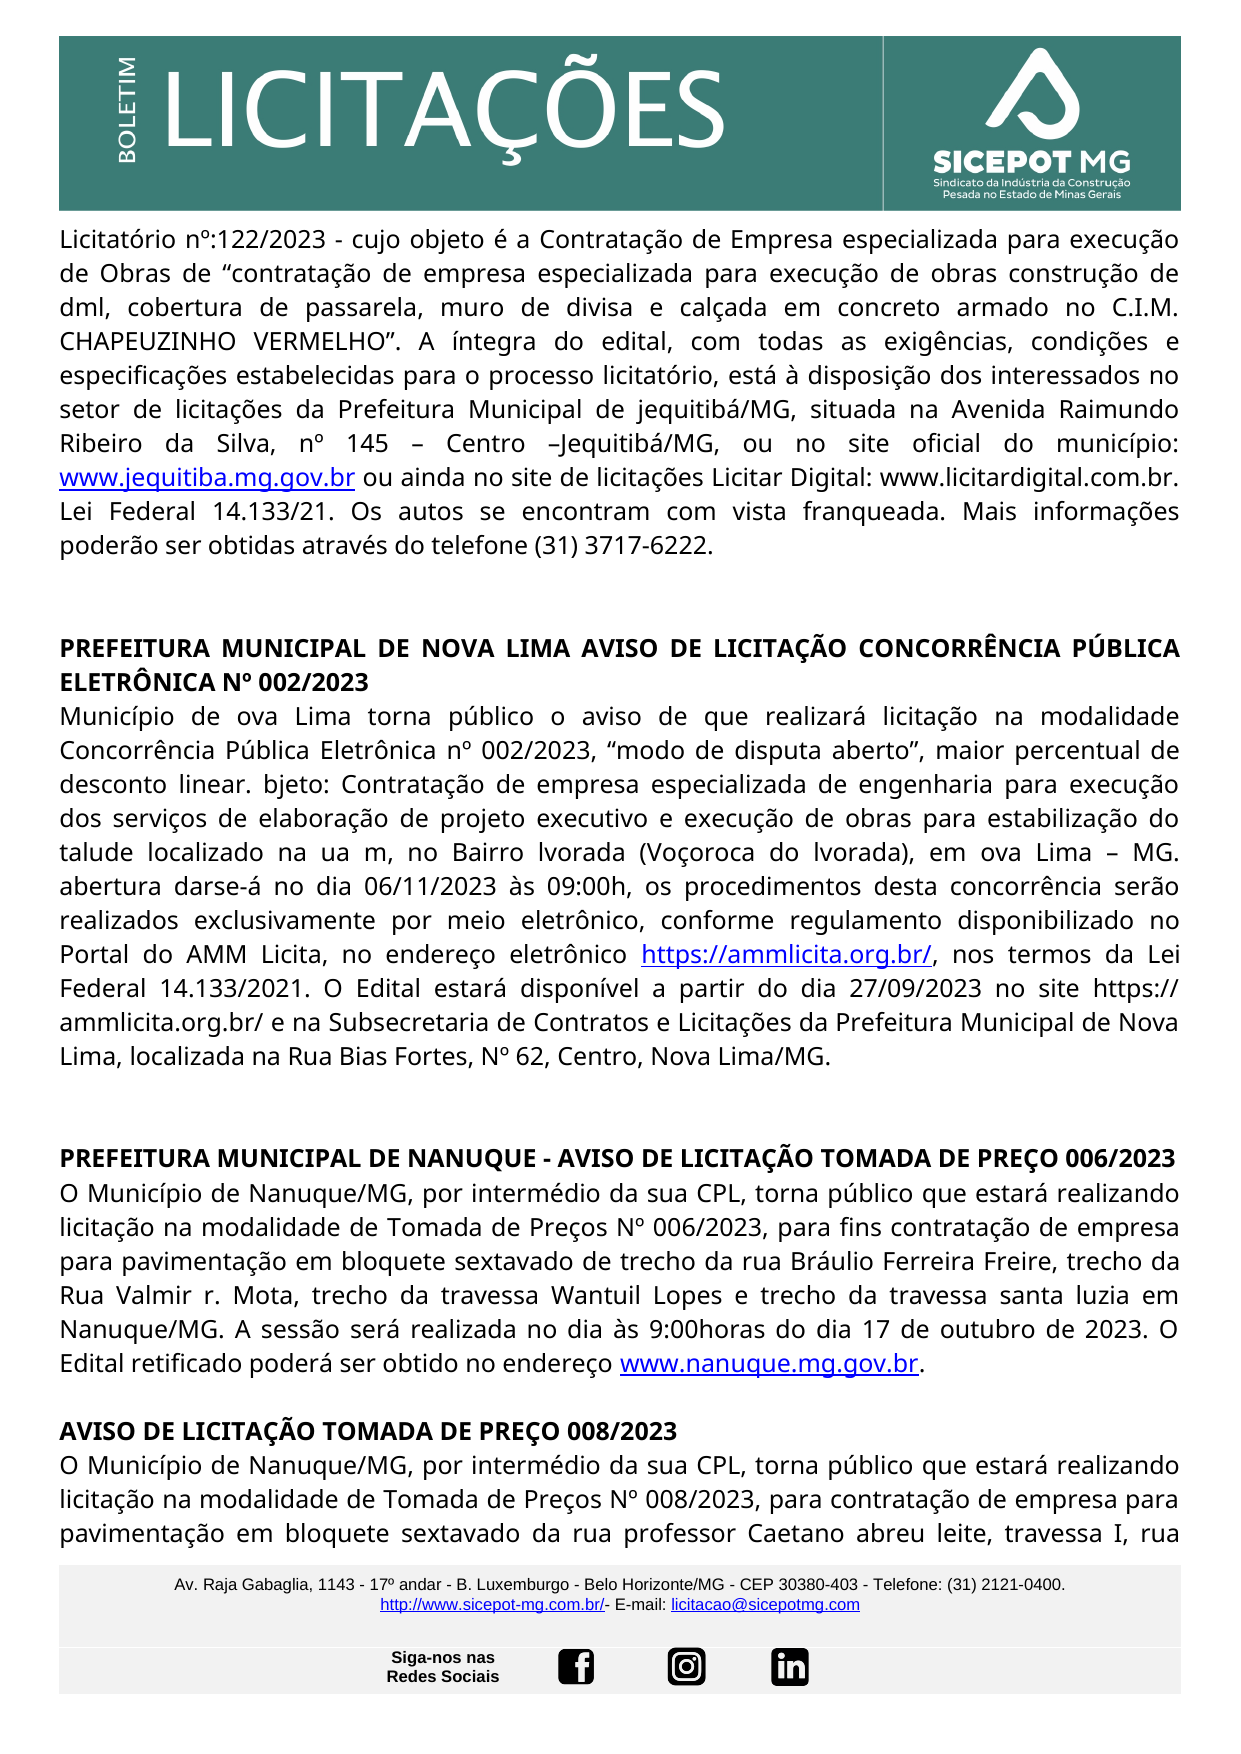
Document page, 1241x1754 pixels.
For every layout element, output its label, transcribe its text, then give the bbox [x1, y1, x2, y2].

picture [59, 36, 1181, 211]
text PREFEITURA MUNICIPAL DE NANUQUE - AVISO DE LICITAÇÃO TOMADA DE PREÇO 006/2023 [59, 1141, 1181, 1175]
text Município de ova Lima torna público o aviso de que realizará licitação na modalidade Concorrência Pública Eletrônica nº 002/2023, “modo de disputa aberto”, maior percentual de desconto linear. bjeto: Contratação de empresa especializada de engenharia para execução dos serviços de elaboração de projeto executivo e execução de obras para estabilização do talude localizado na ua m, no Bairro lvorada (Voçoroca do lvorada), em ova Lima – MG. abertura darse-á no dia 06/11/2023 às 09:00h, os procedimentos desta concorrência serão realizados exclusivamente por meio eletrônico, conforme regulamento disponibilizado no Portal do AMM Licita, no endereço eletrônico https://ammlicita.org.br/, nos termos da Lei Federal 14.133/2021. O Edital estará disponível a partir do dia 27/09/2023 no site https:// ammlicita.org.br/ e na Subsecretaria de Contratos e Licitações da Prefeitura Municipal de Nova Lima, localizada na Rua Bias Fortes, Nº 62, Centro, Nova Lima/MG. [59, 698, 1181, 1073]
picture [771, 1648, 809, 1686]
picture [557, 1648, 594, 1685]
text PREFEITURA MUNICIPAL DE NOVA LIMA AVISO DE LICITAÇÃO CONCORRÊNCIA PÚBLICA ELETRÔNICA Nº 002/2023 [59, 630, 1181, 698]
text AVISO DE LICITAÇÃO TOMADA DE PREÇO 008/2023 [59, 1414, 1181, 1448]
text O Município de Nanuque/MG, por intermédio da sua CPL, torna público que estará realizando licitação na modalidade de Tomada de Preços Nº 006/2023, para fins contratação de empresa para pavimentação em bloquete sextavado de trecho da rua Bráulio Ferreira Freire, trecho da Rua Valmir r. Mota, trecho da travessa Wantuil Lopes e trecho da travessa santa luzia em Nanuque/MG. A sessão será realizada no dia às 9:00horas do dia 17 de outubro de 2023. O Edital retificado poderá ser obtido no endereço www.nanuque.mg.gov.br. [59, 1175, 1181, 1379]
picture [667, 1647, 706, 1686]
